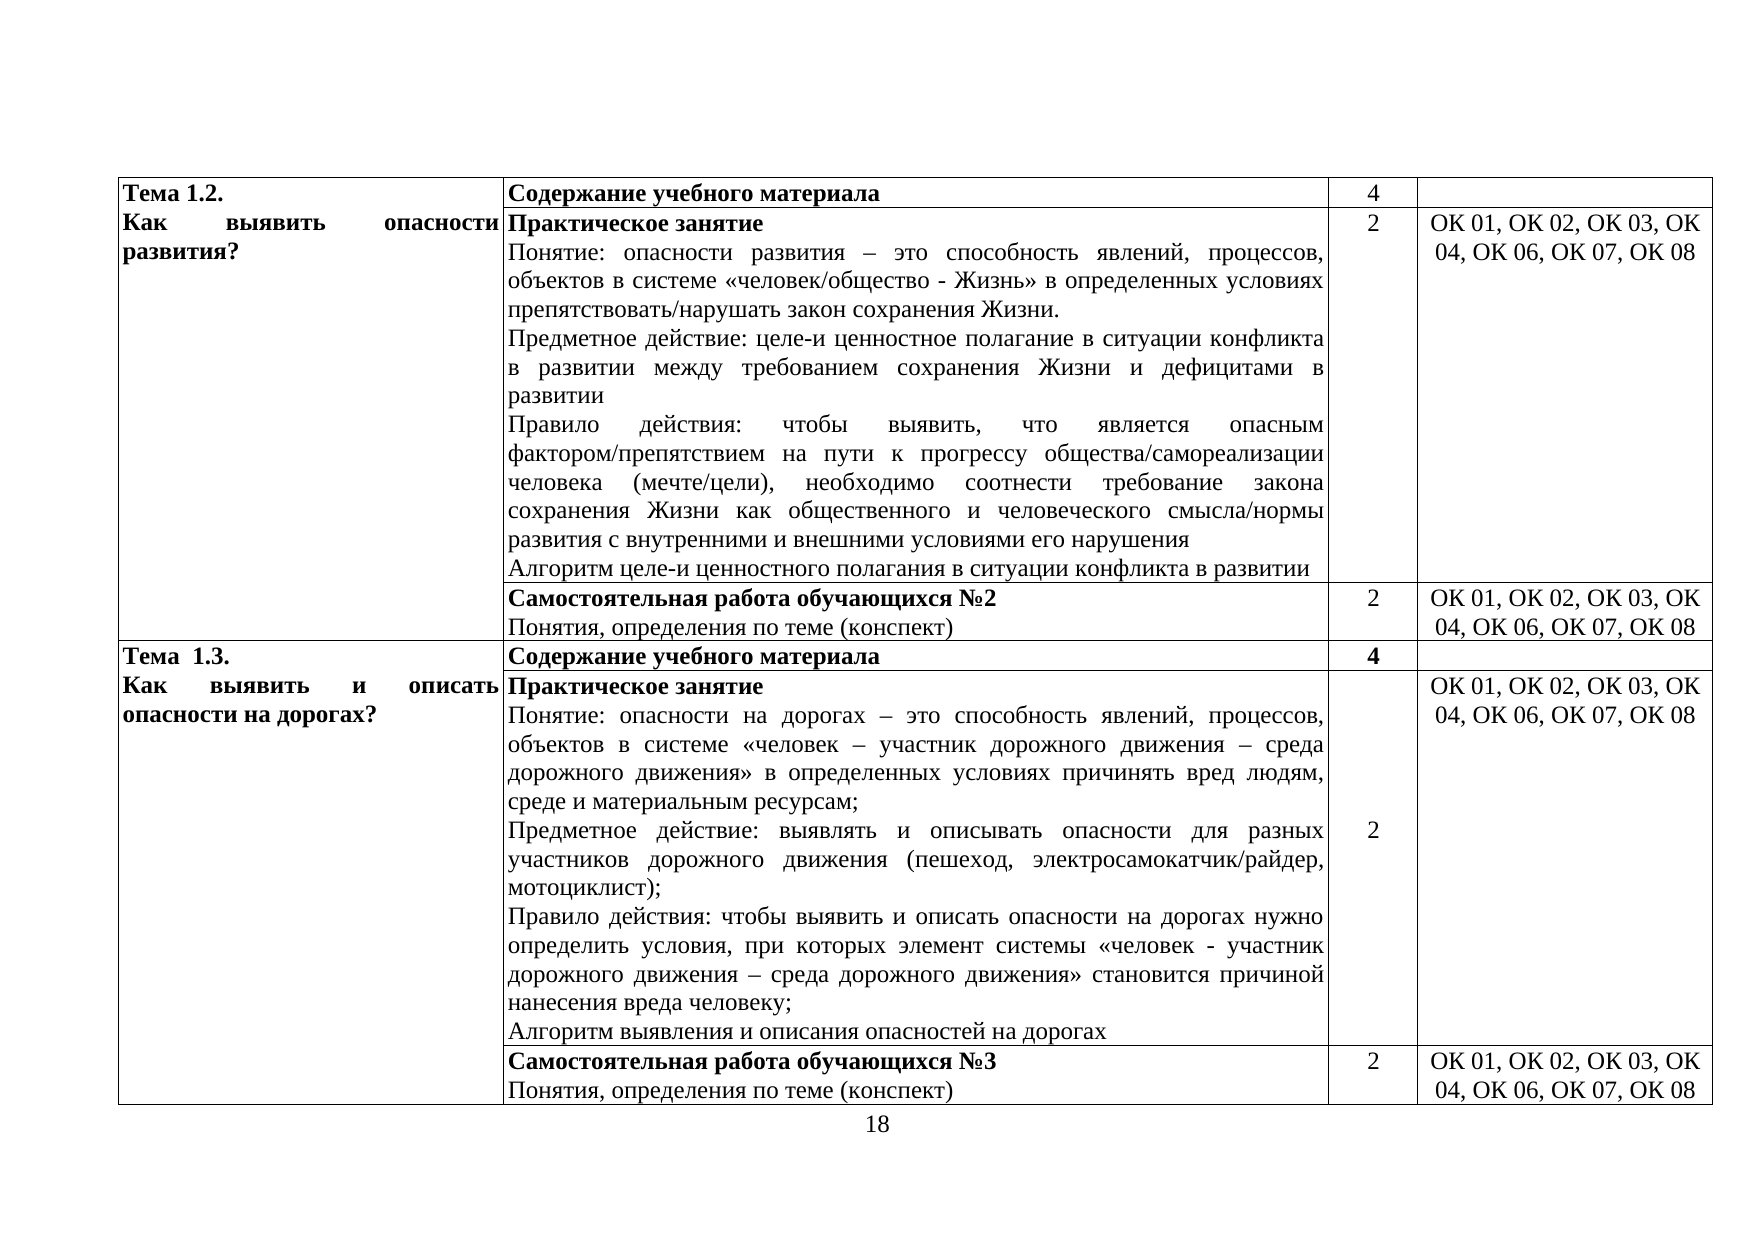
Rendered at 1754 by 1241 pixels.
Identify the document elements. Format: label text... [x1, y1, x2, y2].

table_header Тема 1.2. Как выявить опасности развития? [119, 178, 503, 640]
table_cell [1418, 671, 1712, 1045]
table_header Содержание учебного материала [504, 178, 1328, 207]
table_cell Практическое занятие Понятие: опасности развития – это способность явлений, процессов, объектов в системе «человек/общество - Жизнь» в определенных условиях препятствовать/нарушать закон сохранения Жизни. Предметное действие: целе-и ценностное полагание в ситуации конфликта в развитии между требованием сохранения Жизни и дефицитами в развитии Правило действия: чтобы выявить, что является опасным фактором/препятствием на пути к прогрессу общества/самореализации человека (мечте/цели), необходимо соотнести требование закона сохранения Жизни как общественного и человеческого смысла/нормы развития с внутренними и внешними условиями его нарушения Алгоритм целе-и ценностного полагания в ситуации конфликта в развитии [504, 208, 1328, 582]
table_header 4 [1329, 178, 1417, 207]
table_cell 2 [1329, 671, 1417, 1045]
table_cell 2 [1329, 1046, 1417, 1103]
table_cell Самостоятельная работа обучающихся №3 Понятия, определения по теме (конспект) [504, 1046, 1328, 1103]
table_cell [1418, 1046, 1712, 1103]
table_cell Тема 1.3. Как выявить и описать опасности на дорогах? [119, 641, 503, 1103]
table_cell ОК 01, ОК 02, ОК 03, ОК 04, ОК 06, ОК 07, ОК 08 [1418, 583, 1712, 640]
table_cell 2 [1329, 208, 1417, 582]
table_cell [1418, 641, 1712, 670]
table_cell Содержание учебного материала [504, 641, 1328, 670]
table_cell Практическое занятие Понятие: опасности на дорогах – это способность явлений, процессов, объектов в системе «человек – участник дорожного движения – среда дорожного движения» в определенных условиях причинять вред людям, среде и материальным ресурсам; Предметное действие: выявлять и описывать опасности для разных участников дорожного движения (пешеход, электросамокатчик/райдер, мотоциклист); Правило действия: чтобы выявить и описать опасности на дорогах нужно определить условия, при которых элемент системы «человек - участник дорожного движения – среда дорожного движения» становится причиной нанесения вреда человеку; Алгоритм выявления и описания опасностей на дорогах [504, 671, 1328, 1045]
table_cell Самостоятельная работа обучающихся №2 Понятия, определения по теме (конспект) [504, 583, 1328, 640]
table_cell 4 [1329, 641, 1417, 670]
table_cell 2 [1329, 583, 1417, 640]
table_header [1418, 178, 1712, 207]
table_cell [1418, 208, 1712, 582]
